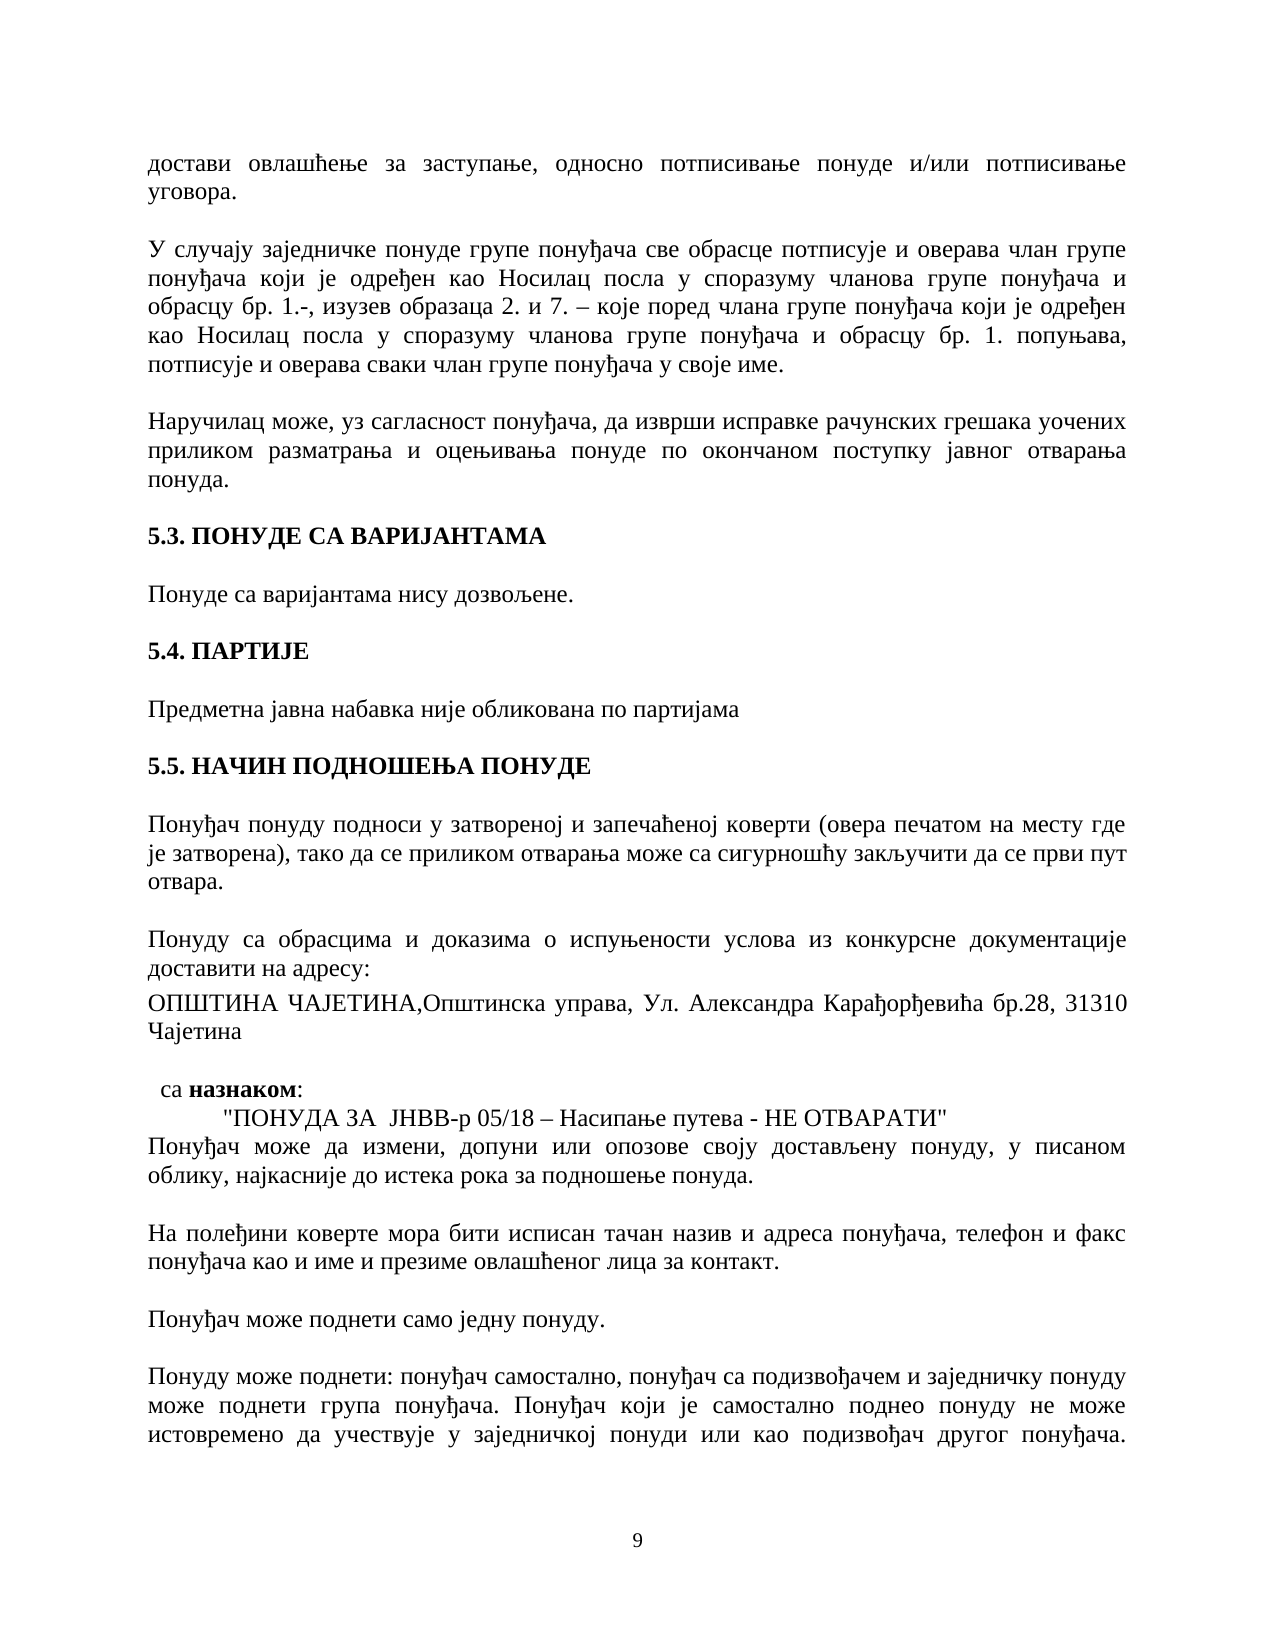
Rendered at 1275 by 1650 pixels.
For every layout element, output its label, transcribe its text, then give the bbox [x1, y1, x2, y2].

text 5.5. НАЧИН ПОДНОШЕЊА ПОНУДЕ [148, 751, 1127, 780]
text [148, 1361, 1127, 1448]
text 5.4. ПАРТИЈЕ [148, 636, 1127, 665]
text са назнаком: [148, 1074, 1127, 1103]
text Предметна јавна набавка није обликована по партијама [148, 694, 1127, 723]
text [148, 148, 1127, 205]
text У случају заједничке понуде групе понуђача све обрасце потписује и оверава члан групе понуђача који је одређен као Носилац посла у споразуму чланова групе понуђача и обрасцу бр. 1.-, изузев образаца 2. и 7. – које поред члана групе понуђача који је одређен као Носилац посла у споразуму чланова групе понуђача и обрасцу бр. 1. попуњава, потписује и оверава сваки члан групе понуђача у своје име. [148, 234, 1127, 378]
text Понуђач може поднети само једну понуду. [148, 1304, 1127, 1333]
text 5.3. ПОНУДЕ СА ВАРИЈАНТАМА [148, 521, 1127, 550]
text ОПШТИНА ЧАЈЕТИНА,Општинска управа, Ул. Александра Карађорђевића бр.28, 31310 Чајетина [148, 988, 1127, 1045]
text "ПОНУДА ЗА ЈНВВ-р 05/18 – Насипање путева - НЕ ОТВАРАТИ" [148, 1103, 1127, 1131]
text Понуђач може да измени, допуни или опозове своју достављену понуду, у писаном облику, најкасније до истека рока за подношење понуда. [148, 1131, 1127, 1189]
text На полеђини коверте мора бити исписан тачан назив и адреса понуђача, телефон и факс понуђача као и име и презиме овлашћеног лица за контакт. [148, 1218, 1127, 1275]
text Наручилац може, уз сагласност понуђача, да изврши исправке рачунских грешака уочених приликом разматрања и оцењивања понуде по окончаном поступку јавног отварања понуда. [148, 406, 1127, 493]
text Понуђач понуду подноси у затвореној и запечаћеној коверти (овера печатом на месту где је затворена), тако да се приликом отварања може са сигурношћу закључити да се први пут отвара. [148, 809, 1127, 895]
text Понуду са обрасцима и доказима о испуњености услова из конкурсне документације доставити на адресу: [148, 924, 1127, 981]
text Понуде са варијантама нису дозвољене. [148, 579, 1127, 608]
